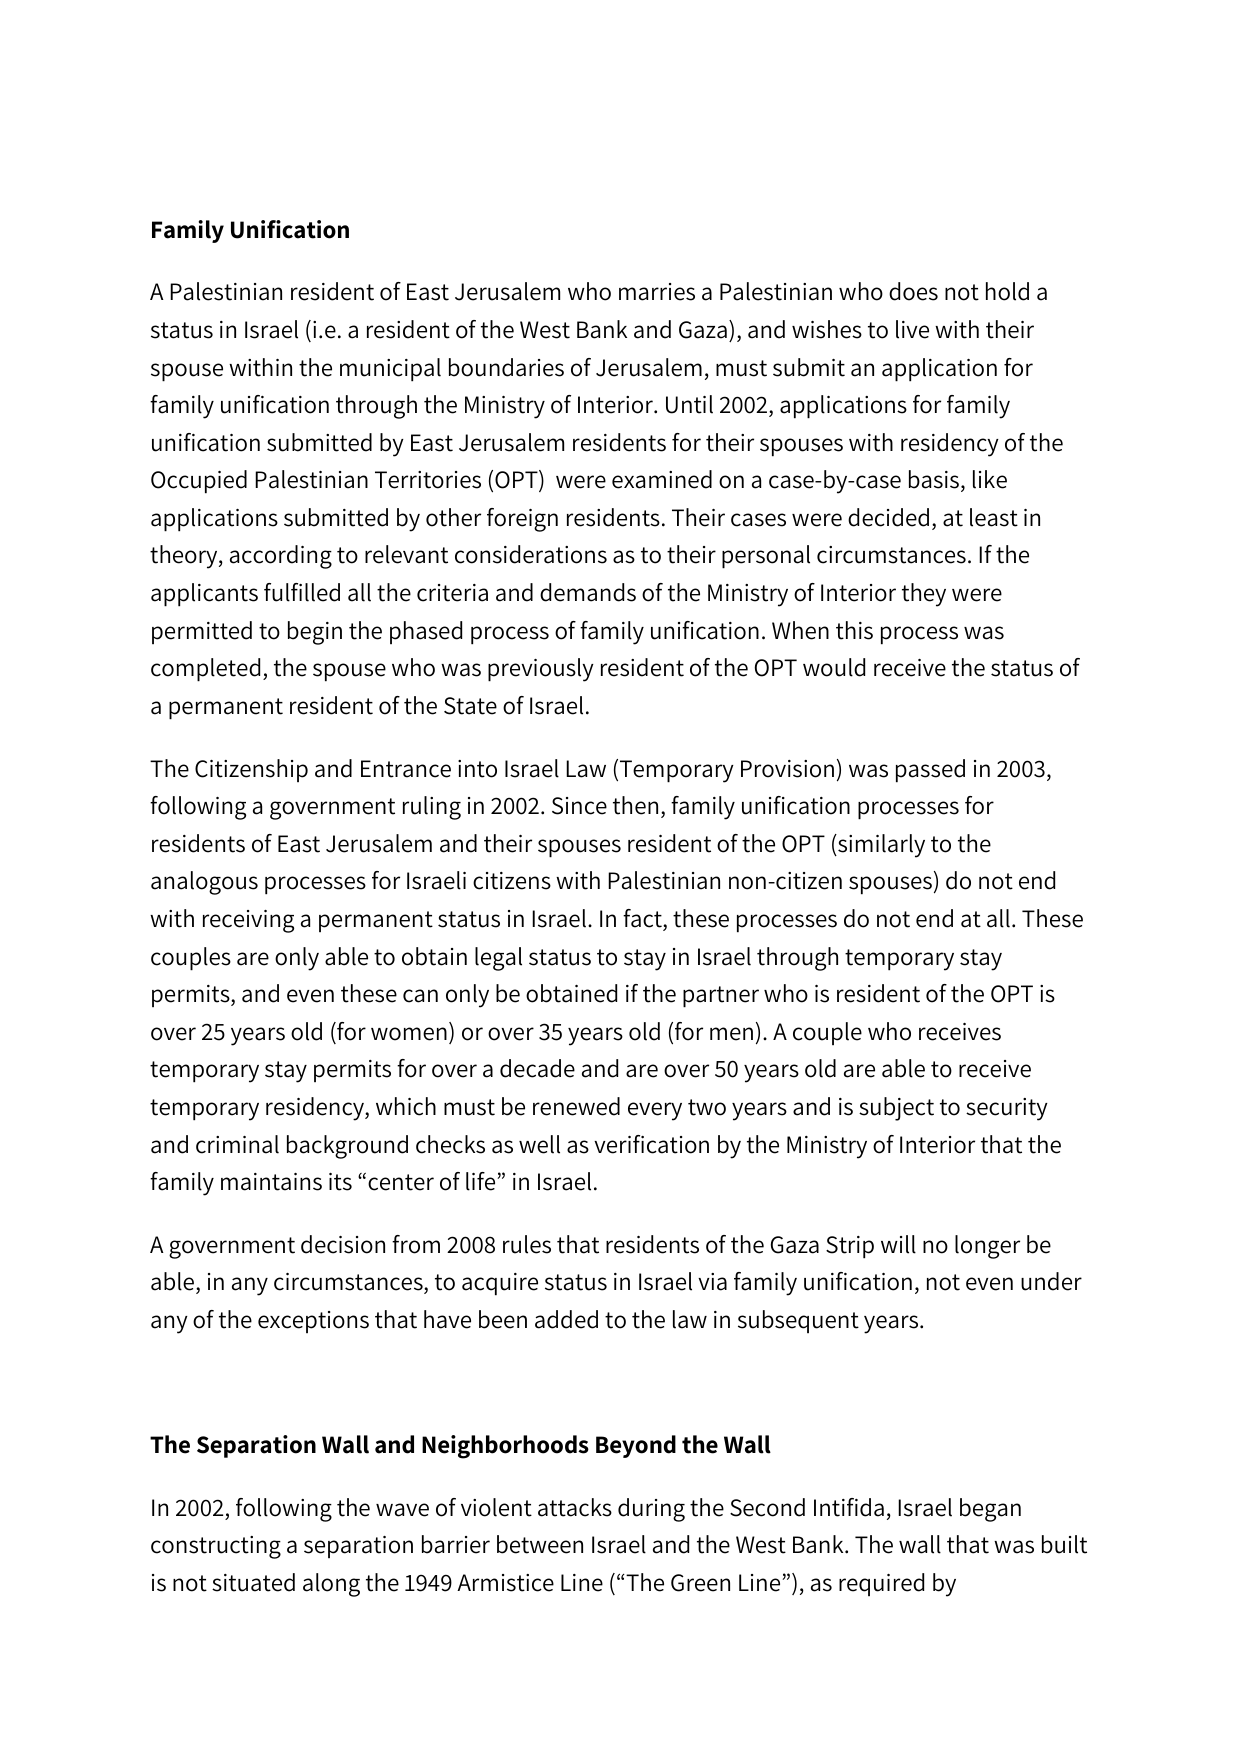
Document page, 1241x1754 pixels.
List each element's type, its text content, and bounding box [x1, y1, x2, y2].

text A government decision from 2008 rules that residents of the Gaza Strip will no longer be able, in any circumstances, to acquire status in Israel via family unification, not even under any of the exceptions that have been added to the law in subsequent years. [150, 1228, 1090, 1336]
text A Palestinian resident of East Jerusalem who marries a Palestinian who does not hold a status in Israel (i.e. a resident of the West Bank and Gaza), and wishes to live with their spouse within the municipal boundaries of Jerusalem, must submit an application for family unification through the Ministry of Interior. Until 2002, applications for family unification submitted by East Jerusalem residents for their spouses with residency of the Occupied Palestinian Territories (OPT) were examined on a case-by-case basis, like applications submitted by other foreign residents. Their cases were decided, at least in theory, according to relevant considerations as to their personal circumstances. If the applicants fulfilled all the criteria and demands of the Ministry of Interior they were permitted to begin the phased process of family unification. When this process was completed, the spouse who was previously resident of the OPT would receive the status of a permanent resident of the State of Israel. [150, 275, 1090, 722]
text The Separation Wall and Neighborhoods Beyond the Wall [150, 1428, 1090, 1461]
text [150, 1491, 1090, 1599]
text The Citizenship and Entrance into Israel Law (Temporary Provision) was passed in 2003, following a government ruling in 2002. Since then, family unification processes for residents of East Jerusalem and their spouses resident of the OPT (similarly to the analogous processes for Israeli citizens with Palestinian non-citizen spouses) do not end with receiving a permanent status in Israel. In fact, these processes do not end at all. These couples are only able to obtain legal status to stay in Israel through temporary stay permits, and even these can only be obtained if the partner who is resident of the OPT is over 25 years old (for women) or over 35 years old (for men). A couple who receives temporary stay permits for over a decade and are over 50 years old are able to receive temporary residency, which must be renewed every two years and is subject to security and criminal background checks as well as verification by the Ministry of Interior that the family maintains its “center of life” in Israel. [150, 751, 1090, 1198]
text Family Unification [150, 213, 1090, 245]
